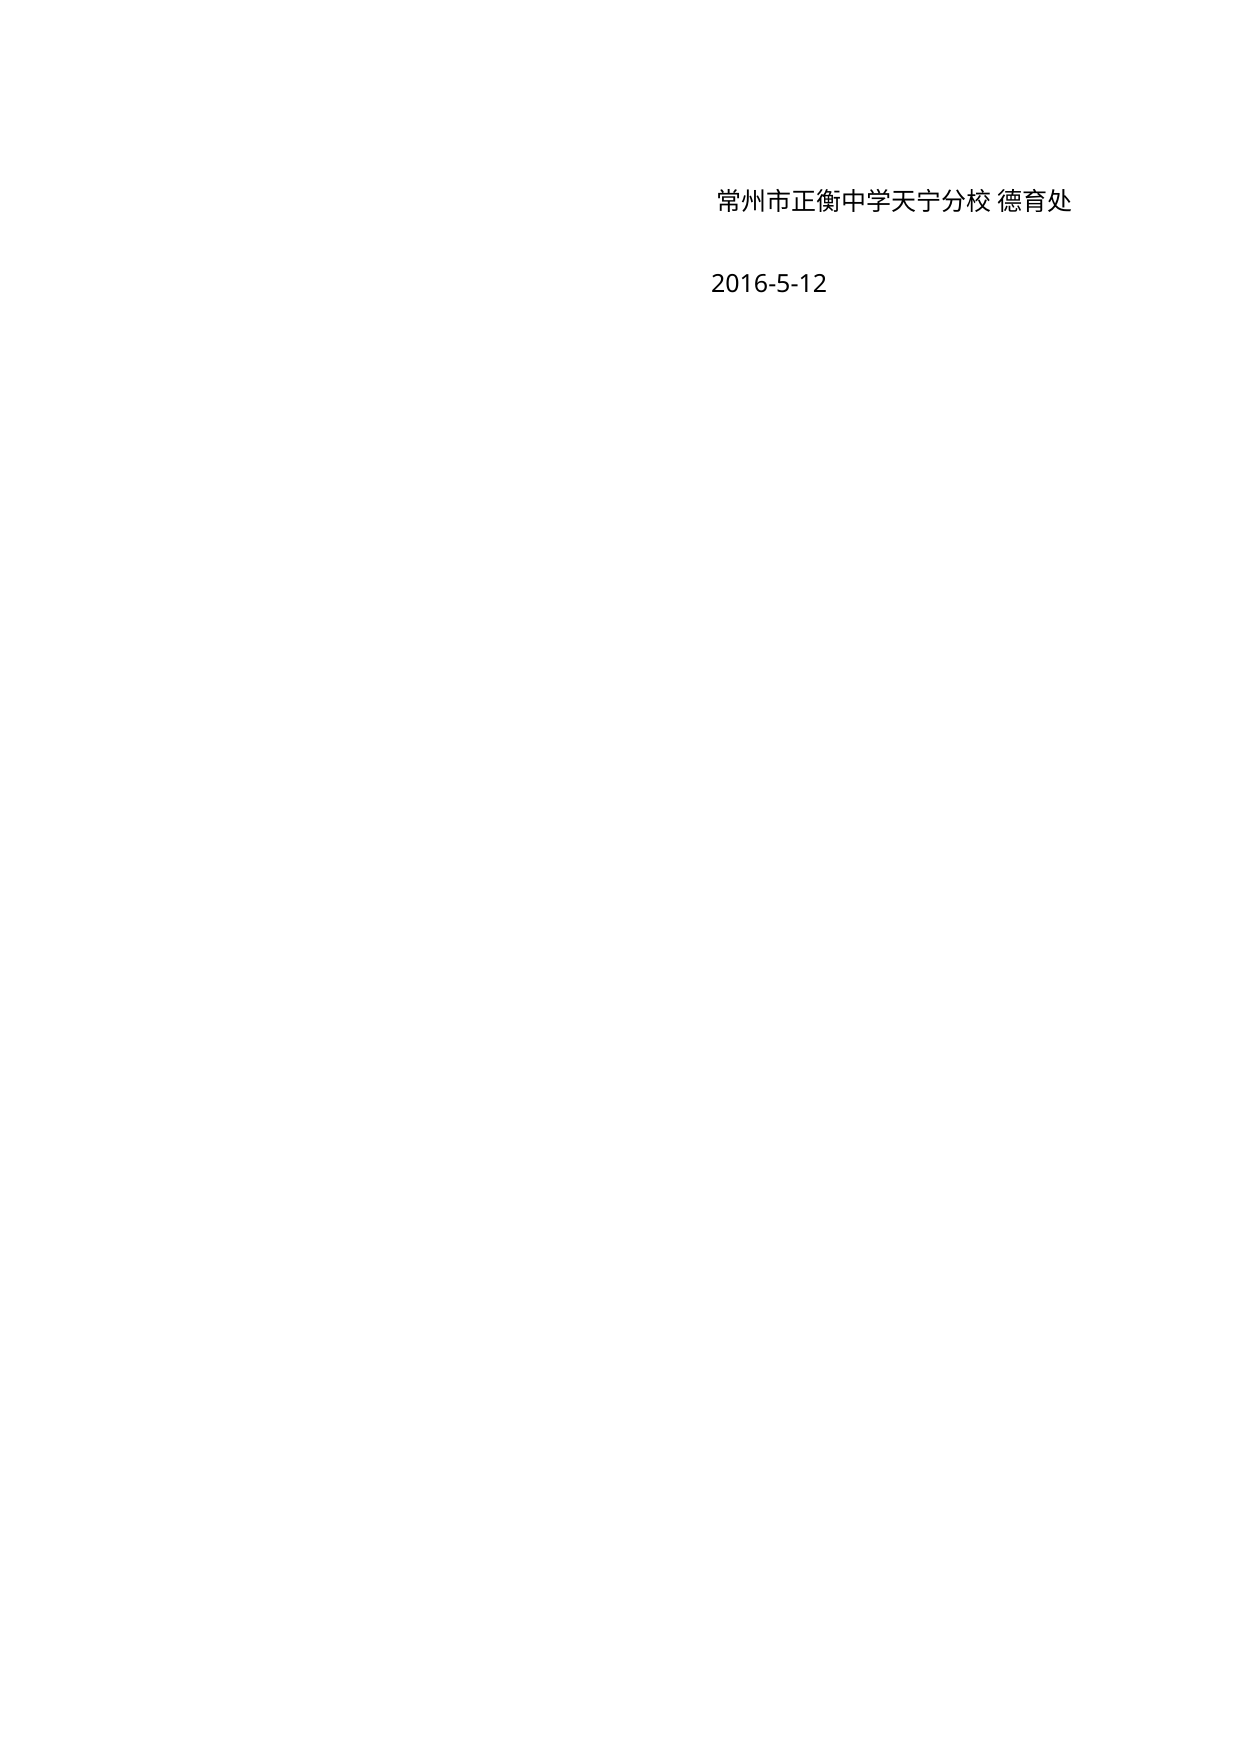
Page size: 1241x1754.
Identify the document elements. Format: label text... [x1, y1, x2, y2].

table_cell 常州市正衡中学天宁分校 德育处 [186, 162, 1073, 233]
table_cell 2016-5-12 [186, 233, 1073, 301]
